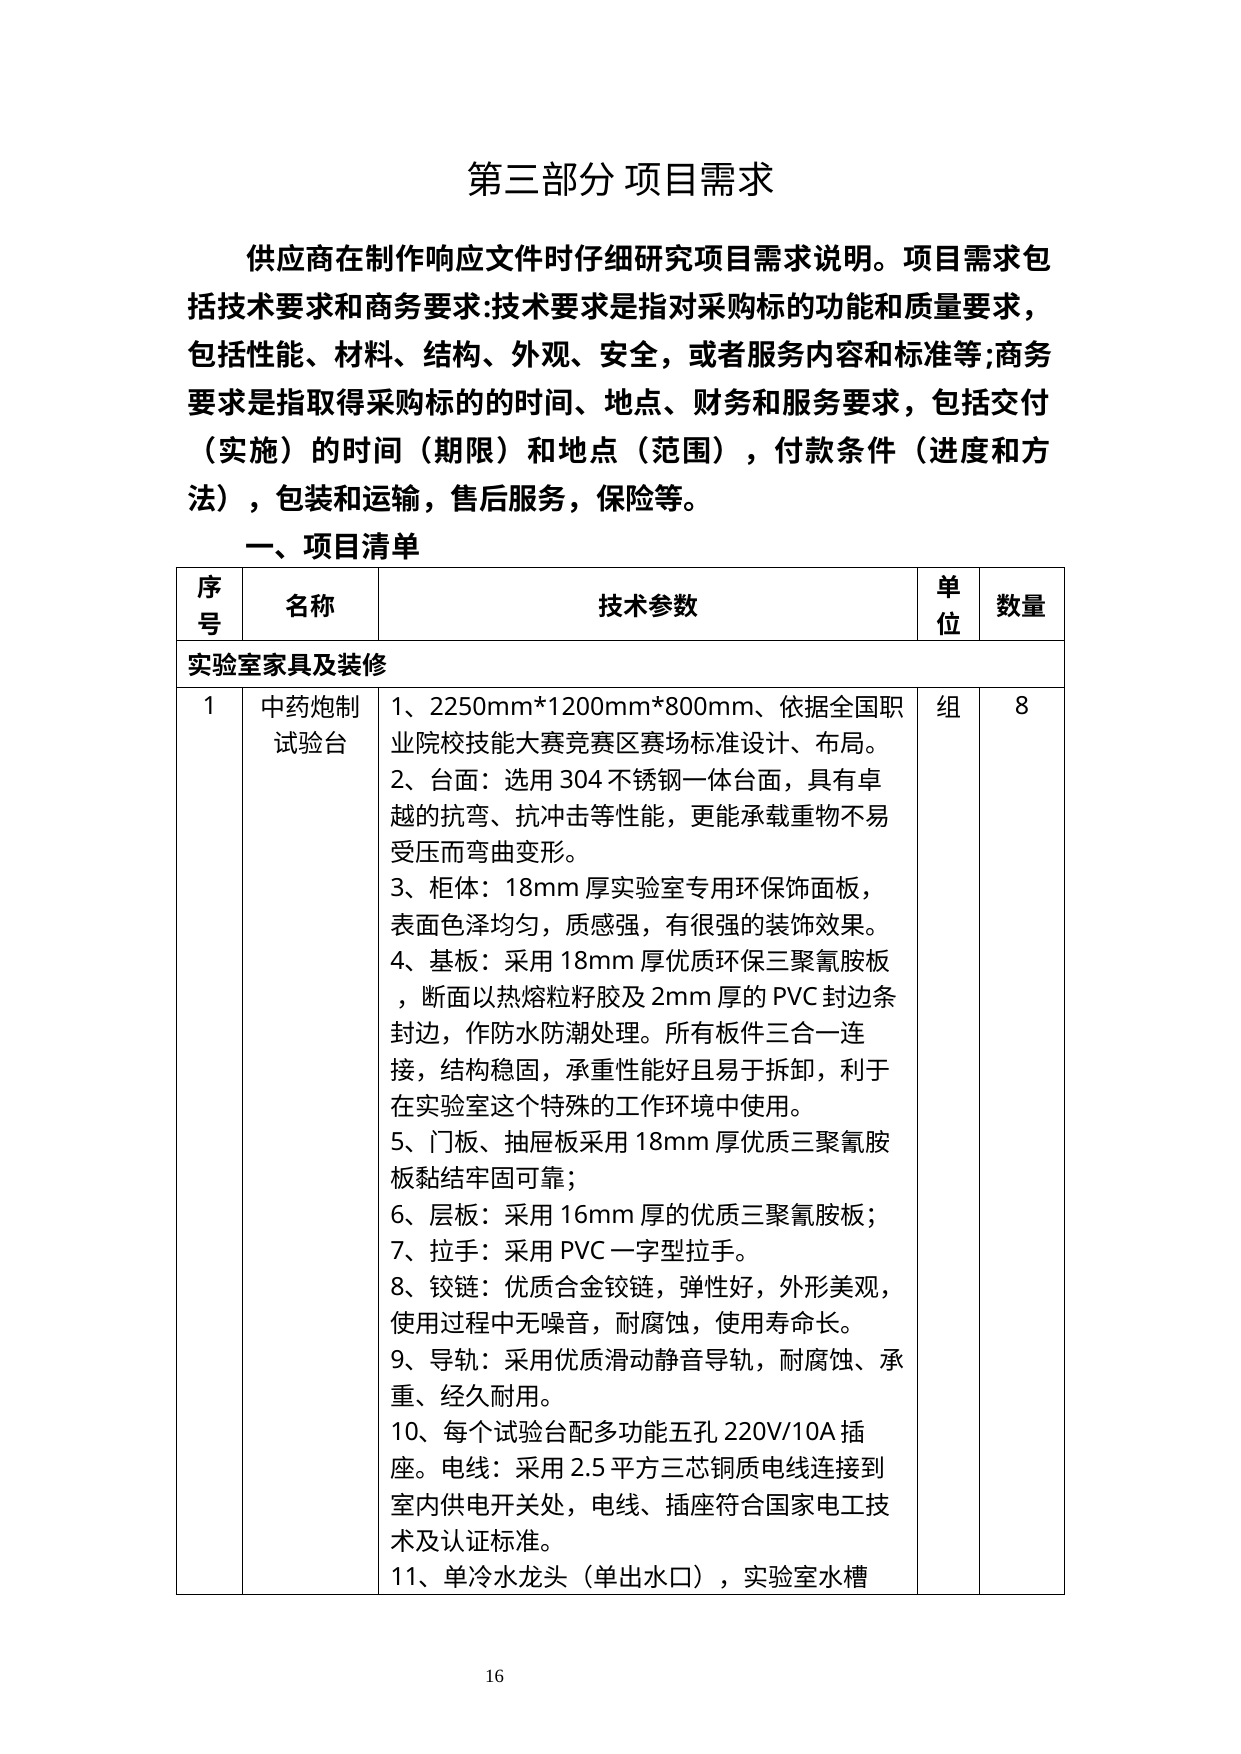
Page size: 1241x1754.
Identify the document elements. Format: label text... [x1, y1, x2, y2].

text 一、项目清单 [187, 519, 1053, 567]
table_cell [379, 688, 917, 1594]
table_header 单位 [918, 568, 979, 640]
text 供应商在制作响应文件时仔细研究项目需求说明。项目需求包括技术要求和商务要求:技术要求是指对采购标的功能和质量要求，包括性能、材料、结构、外观、安全，或者服务内容和标准等;商务要求是指取得采购标的的时间、地点、财务和服务要求，包括交付（实施）的时间（期限）和地点（范围），付款条件（进度和方法），包装和运输，售后服务，保险等。 [187, 231, 1053, 519]
table_cell 实验室家具及装修 [177, 641, 1064, 687]
table_cell 中药炮制试验台 [243, 688, 378, 1594]
table_cell 8 [980, 688, 1064, 1594]
table_header 序号 [177, 568, 242, 640]
table_header 名称 [243, 568, 378, 640]
table_header 技术参数 [379, 568, 917, 640]
table_cell 1 [177, 688, 242, 1594]
text 第三部分 项目需求 [187, 150, 1053, 204]
table_header 数量 [980, 568, 1064, 640]
table_cell 组 [918, 688, 979, 1594]
